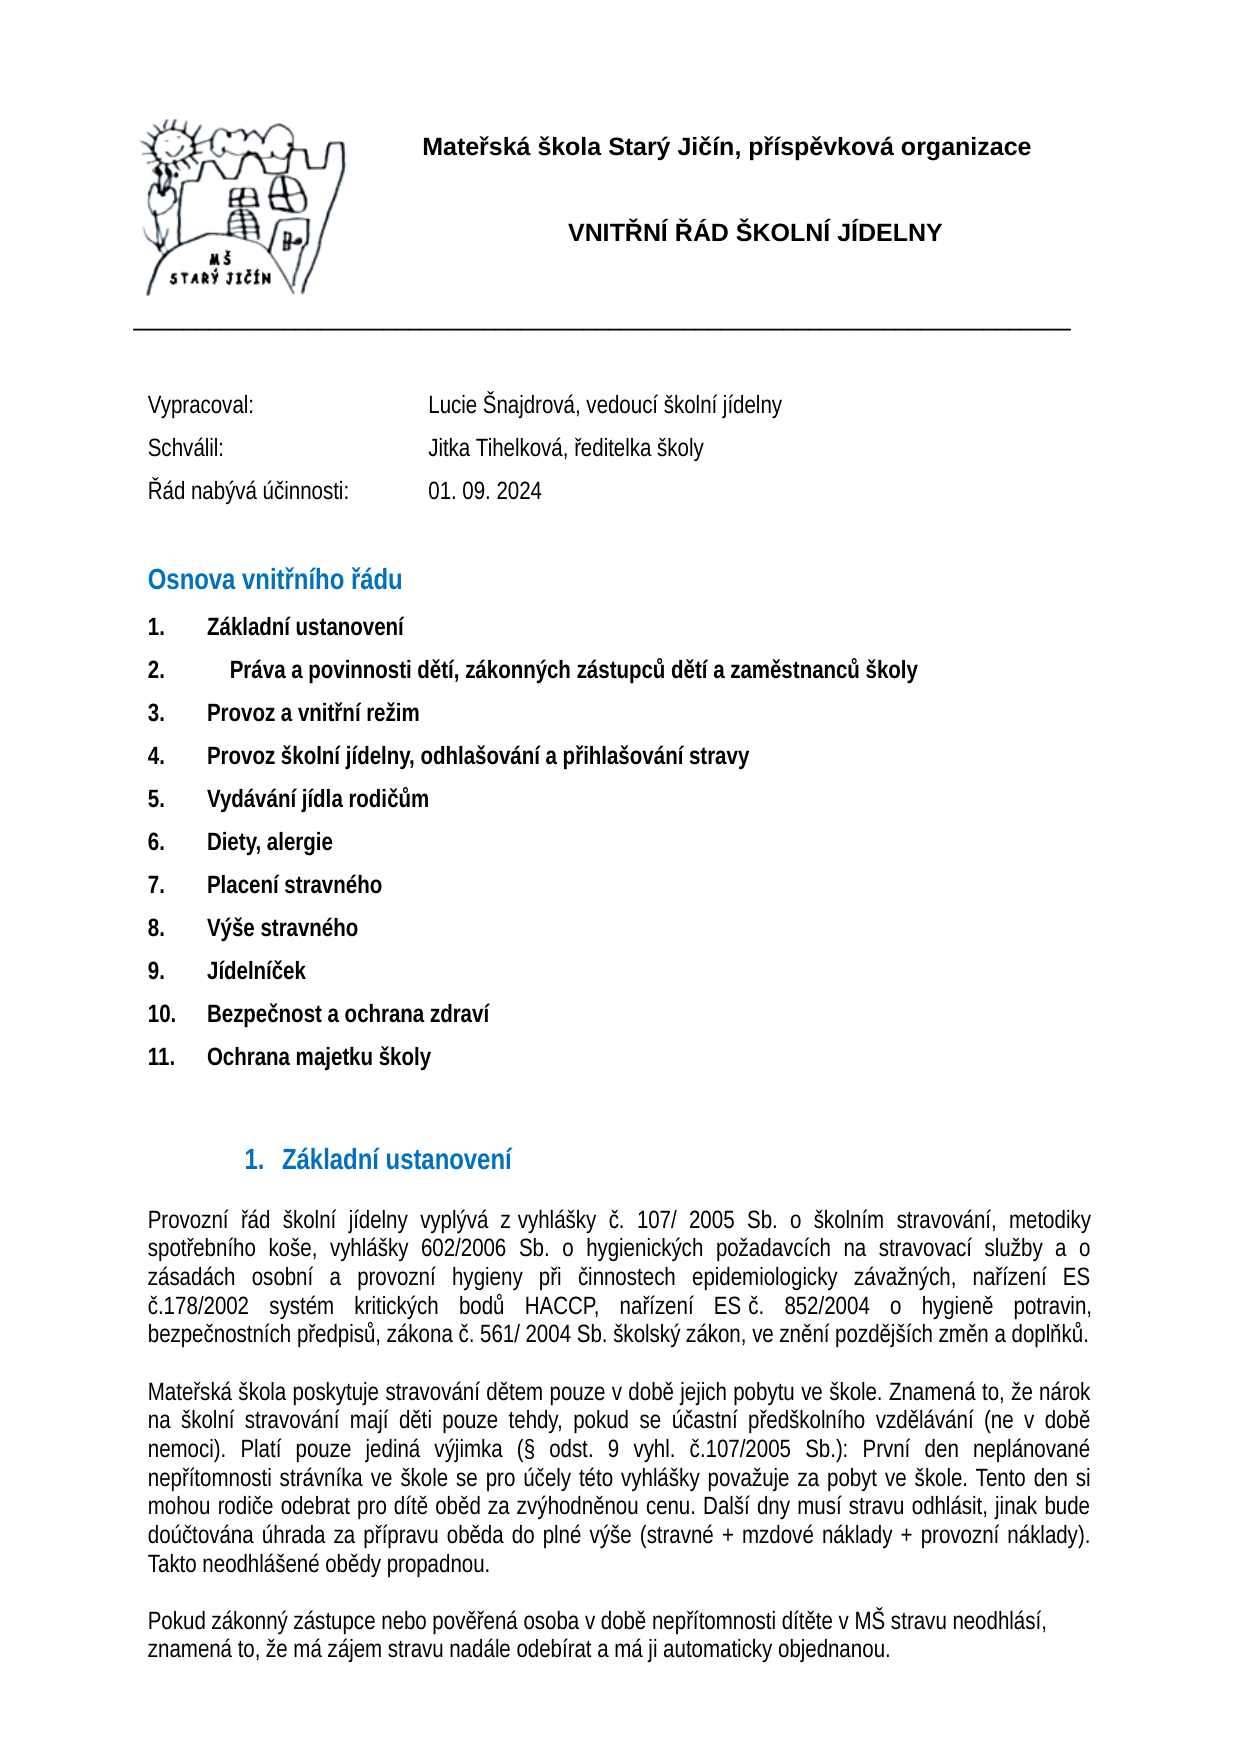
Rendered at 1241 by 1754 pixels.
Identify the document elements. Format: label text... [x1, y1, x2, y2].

list Provoz školní jídelny, odhlašování a přihlašování stravy [148, 741, 1093, 770]
text znamená to, že má zájem stravu nadále odebírat a má ji automaticky objednanou. [148, 1634, 1093, 1663]
text Osnova vnitřního řádu [148, 562, 1093, 596]
text Vypracoval: Lucie Šnajdrová, vedoucí školní jídelny [148, 391, 1093, 419]
list Výše stravného [148, 913, 1093, 941]
list Placení stravného [148, 870, 1093, 898]
text Provozní řád školní jídelny vyplývá z vyhlášky č. 107/ 2005 Sb. o školním stravování, metodiky spotřebního koše, vyhlášky 602/2006 Sb. o hygienických požadavcích na stravovací služby a o zásadách osobní a provozní hygieny při činnostech epidemiologicky závažných, nařízení ES č.178/2002 systém kritických bodů HACCP, nařízení ES č. 852/2004 o hygieně potravin, bezpečnostních předpisů, zákona č. 561/ 2004 Sb. školský zákon, ve znění pozdějších změn a doplňků. [148, 1205, 1093, 1348]
text Pokud zákonný zástupce nebo pověřená osoba v době nepřítomnosti dítěte v MŠ stravu neodhlásí, [148, 1606, 1093, 1634]
text Mateřská škola poskytuje stravování dětem pouze v době jejich pobytu ve škole. Znamená to, že nárok na školní stravování mají děti pouze tehdy, pokud se účastní předškolního vzdělávání (ne v době nemoci). Platí pouze jediná výjimka (§ odst. 9 vyhl. č.107/2005 Sb.): První den neplánované nepřítomnosti strávníka ve škole se pro účely této vyhlášky považuje za pobyt ve škole. Tento den si mohou rodiče odebrat pro dítě oběd za zvýhodněnou cenu. Další dny musí stravu odhlásit, jinak bude doúčtována úhrada za přípravu oběda do plné výše (stravné + mzdové náklady + provozní náklady). Takto neodhlášené obědy propadnou. [148, 1377, 1093, 1577]
list Bezpečnost a ochrana zdraví [148, 998, 1093, 1027]
text Schválil: Jitka Tihelková, ředitelka školy [148, 433, 1093, 462]
list Jídelníček [148, 956, 1093, 984]
text ___________________________________________________________________________ [89, 304, 1093, 333]
text Mateřská škola Starý Jičín, příspěvková organizace [378, 132, 1093, 161]
list Základní ustanovení [148, 612, 1093, 641]
list Provoz a vnitřní režim [148, 698, 1093, 727]
subtitle Základní ustanovení [244, 1142, 1093, 1176]
list Ochrana majetku školy [148, 1041, 1093, 1070]
list Práva a povinnosti dětí, zákonných zástupců dětí a zaměstnanců školy [148, 655, 1093, 684]
text Řád nabývá účinnosti: 01. 09. 2024 [148, 476, 1093, 505]
list Diety, alergie [148, 827, 1093, 856]
list Vydávání jídla rodičům [148, 784, 1093, 813]
text VNITŘNÍ ŘÁD ŠKOLNÍ JÍDELNY [378, 218, 1093, 247]
